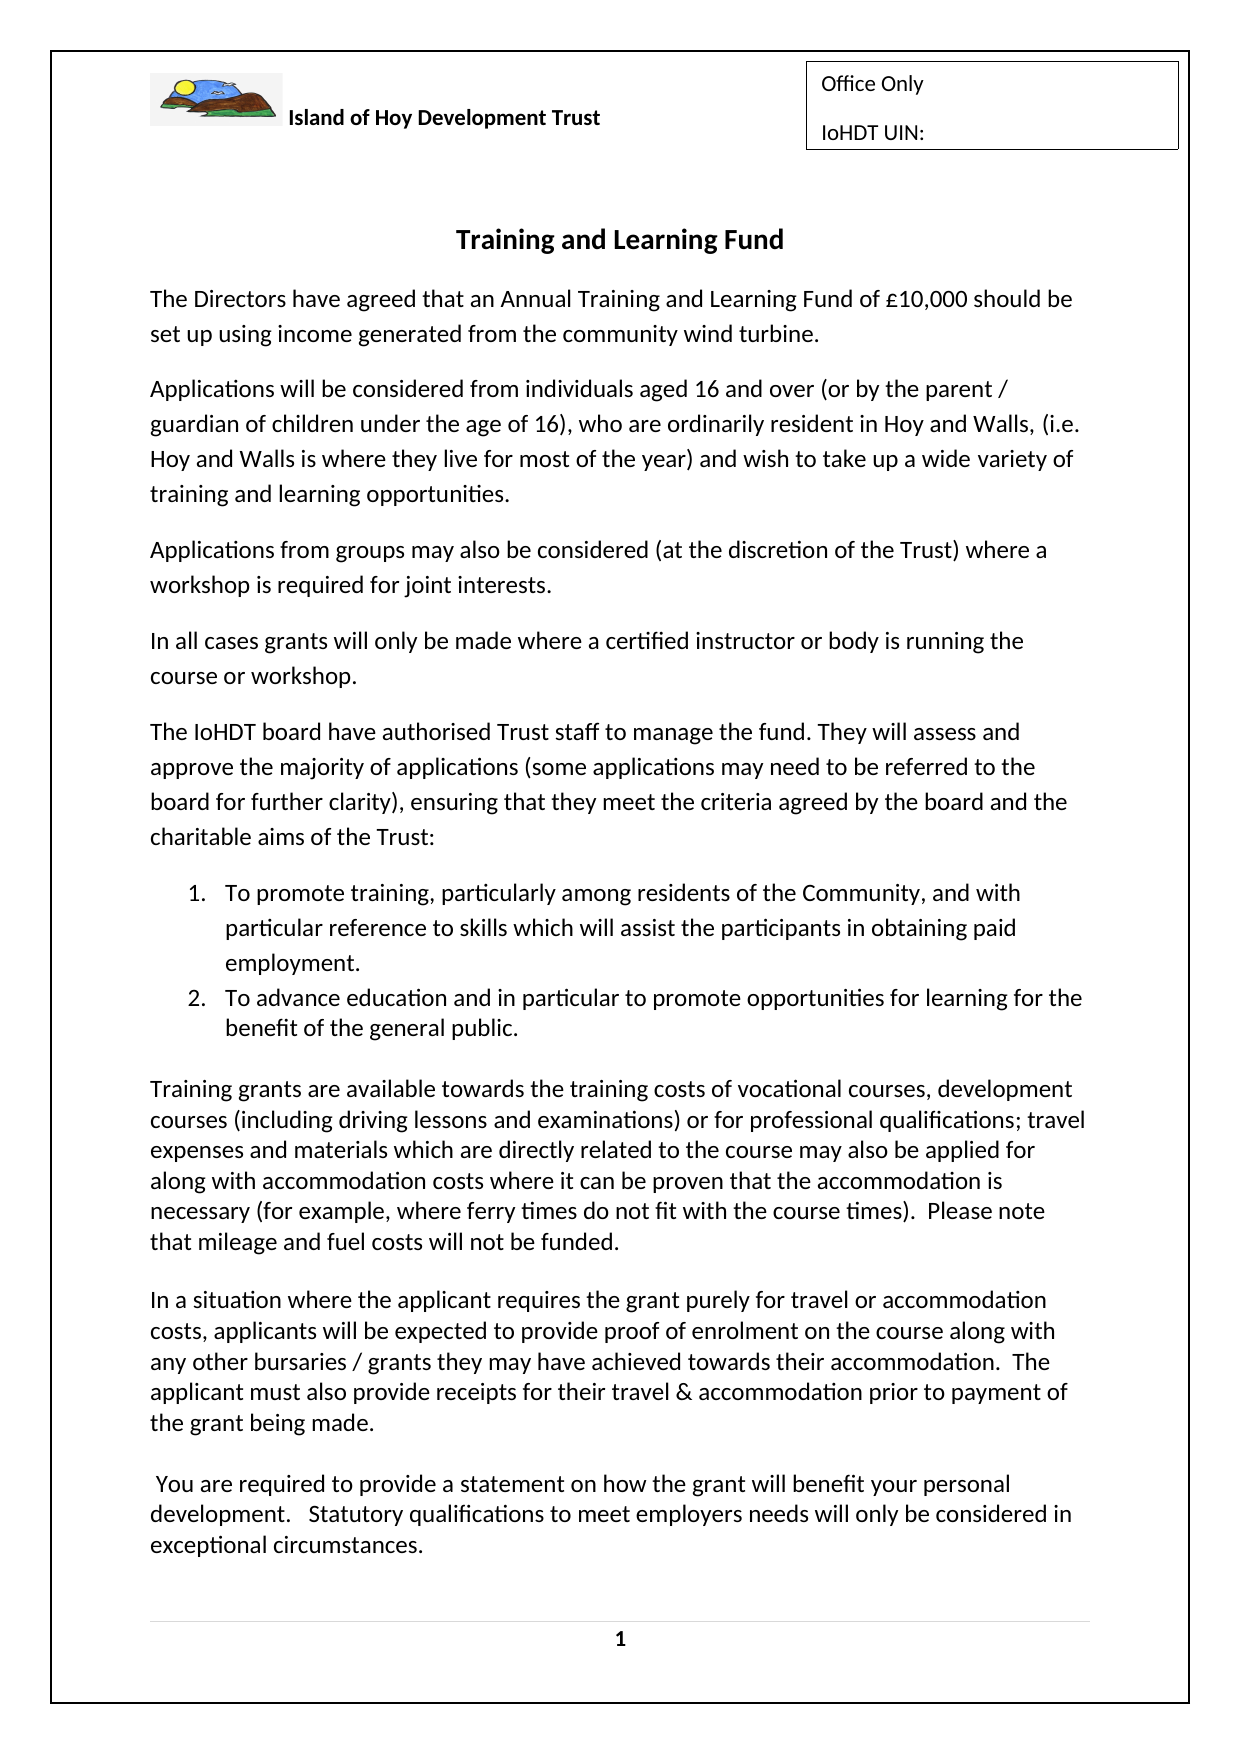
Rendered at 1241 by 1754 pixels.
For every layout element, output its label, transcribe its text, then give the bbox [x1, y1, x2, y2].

text Applications will be considered from individuals aged 16 and over (or by the parent / guardian of children under the age of 16), who are ordinarily resident in Hoy and Walls, (i.e. Hoy and Walls is where they live for most of the year) and wish to take up a wide variety of training and learning opportunities. [150, 373, 1090, 509]
text In all cases grants will only be made where a certified instructor or body is running the course or workshop. [150, 625, 1090, 691]
text Training and Learning Fund [150, 221, 1090, 257]
picture [150, 73, 283, 126]
text You are required to provide a statement on how the grant will benefit your personal development. Statutory qualifications to meet employers needs will only be considered in exceptional circumstances. [150, 1468, 1090, 1559]
text In a situation where the applicant requires the grant purely for travel or accommodation costs, applicants will be expected to provide proof of enrolment on the course along with any other bursaries / grants they may have achieved towards their accommodation. The applicant must also provide receipts for their travel & accommodation prior to payment of the grant being made. [150, 1284, 1090, 1437]
text The IoHDT board have authorised Trust staff to manage the fund. They will assess and approve the majority of applications (some applications may need to be referred to the board for further clarity), ensuring that they meet the criteria agreed by the board and the charitable aims of the Trust: [150, 716, 1090, 852]
text Training grants are available towards the training costs of vocational courses, development courses (including driving lessons and examinations) or for professional qualifications; travel expenses and materials which are directly related to the course may also be applied for along with accommodation costs where it can be proven that the accommodation is necessary (for example, where ferry times do not fit with the course times). Please note that mileage and fuel costs will not be funded. [150, 1073, 1090, 1257]
list To promote training, particularly among residents of the Community, and with particular reference to skills which will assist the participants in obtaining paid employment. [187, 877, 1090, 977]
text Applications from groups may also be considered (at the discretion of the Trust) where a workshop is required for joint interests. [150, 534, 1090, 600]
text The Directors have agreed that an Annual Training and Learning Fund of £10,000 should be set up using income generated from the community wind turbine. [150, 283, 1090, 348]
list To advance education and in particular to promote opportunities for learning for the benefit of the general public. [187, 982, 1090, 1043]
